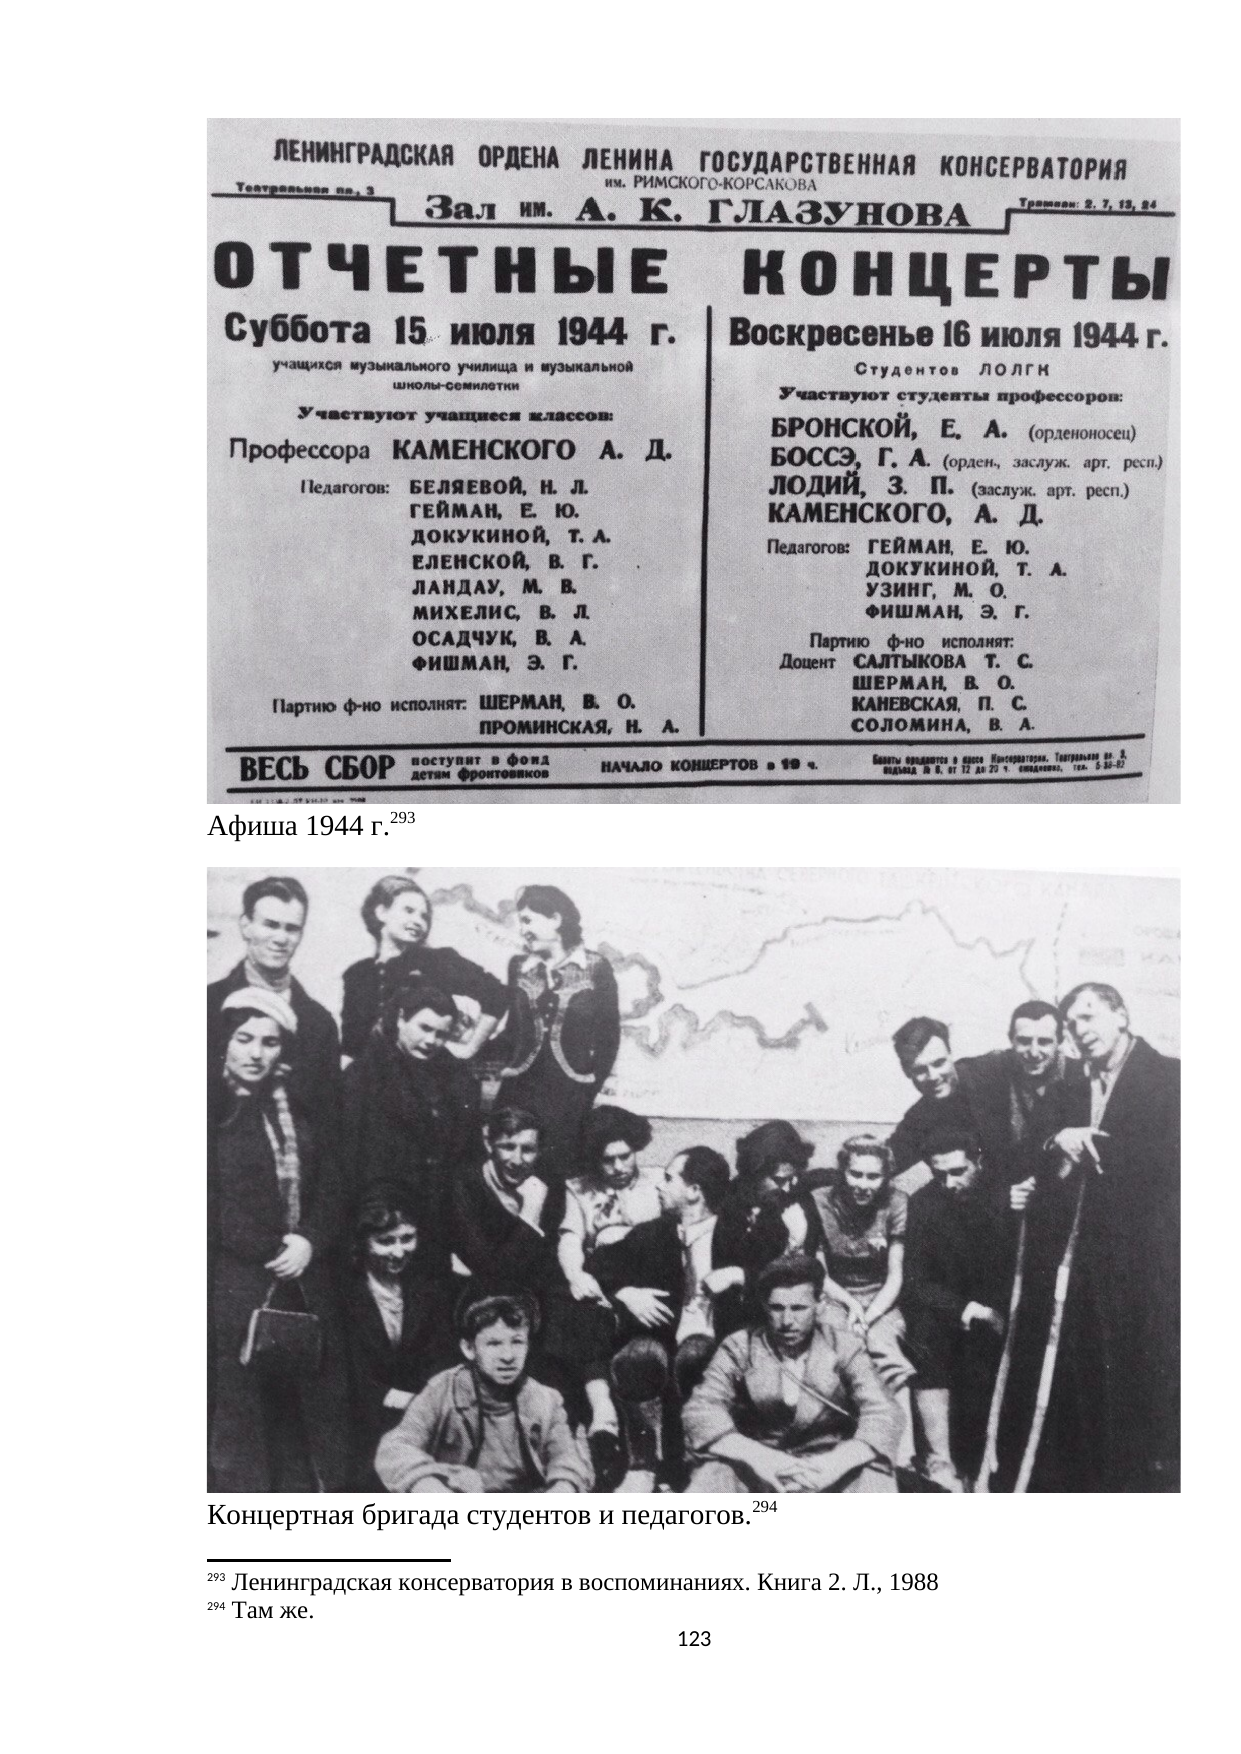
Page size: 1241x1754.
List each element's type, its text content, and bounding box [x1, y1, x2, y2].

text Концертная бригада студентов и педагогов. [207, 1493, 1181, 1531]
picture [206, 867, 1181, 1493]
text Афиша 1944 г. [207, 804, 1181, 842]
picture [206, 118, 1181, 804]
